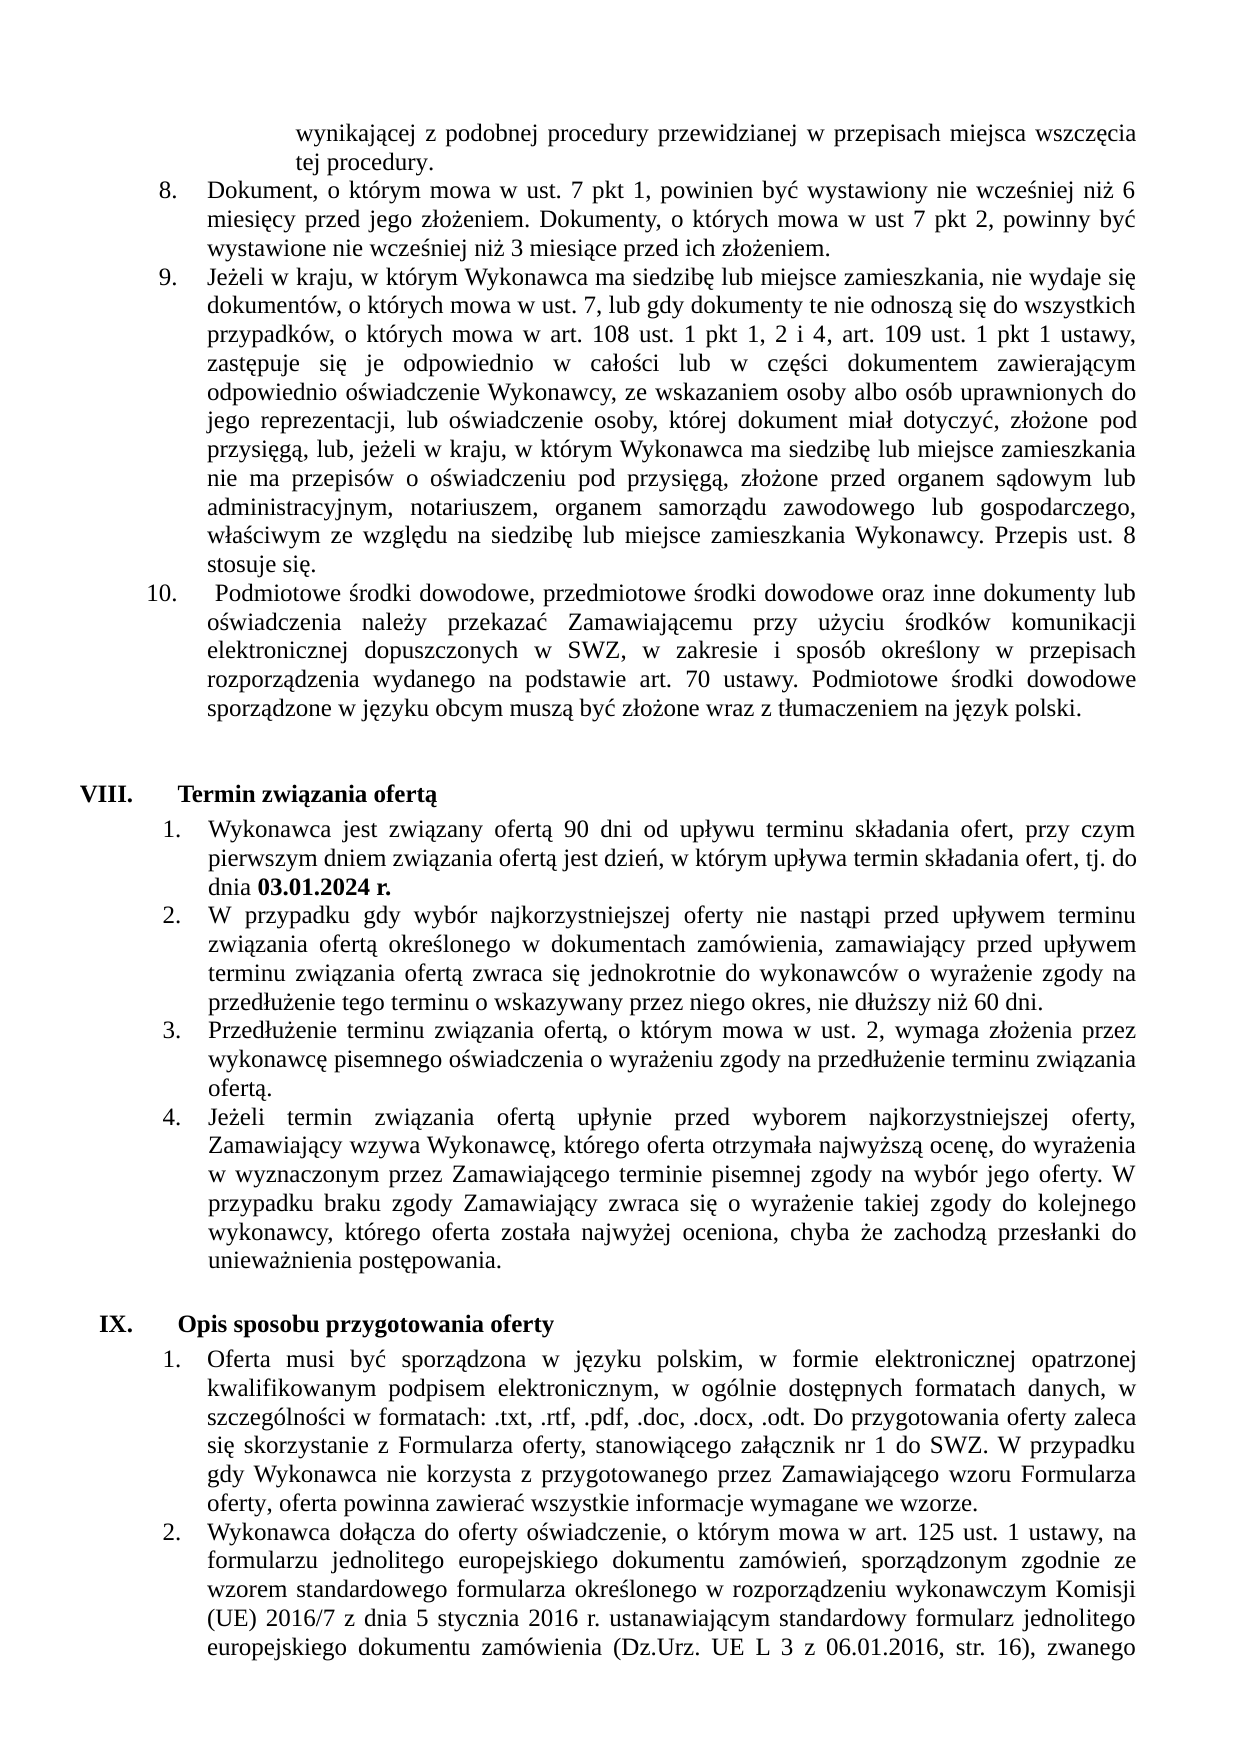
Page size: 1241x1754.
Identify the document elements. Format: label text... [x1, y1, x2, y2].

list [258, 118, 1137, 176]
list Opis sposobu przygotowania oferty [133, 1309, 1137, 1338]
list Oferta musi być sporządzona w języku polskim, w formie elektronicznej opatrzonej kwalifikowanym podpisem elektronicznym, w ogólnie dostępnych formatach danych, w szczególności w formatach: .txt, .rtf, .pdf, .doc, .docx, .odt. Do przygotowania oferty zaleca się skorzystanie z Formularza oferty, stanowiącego załącznik nr 1 do SWZ. W przypadku gdy Wykonawca nie korzysta z przygotowanego przez Zamawiającego wzoru Formularza oferty, oferta powinna zawierać wszystkie informacje wymagane we wzorze. [162, 1344, 1137, 1517]
list W przypadku gdy wybór najkorzystniejszej oferty nie nastąpi przed upływem terminu związania ofertą określonego w dokumentach zamówienia, zamawiający przed upływem terminu związania ofertą zwraca się jednokrotnie do wykonawców o wyrażenie zgody na przedłużenie tego terminu o wskazywany przez niego okres, nie dłuższy niż 60 dni. [162, 901, 1137, 1016]
list Jeżeli termin związania ofertą upłynie przed wyborem najkorzystniejszej oferty, Zamawiający wzywa Wykonawcę, którego oferta otrzymała najwyższą ocenę, do wyrażenia w wyznaczonym przez Zamawiającego terminie pisemnej zgody na wybór jego oferty. W przypadku braku zgody Zamawiający zwraca się o wyrażenie takiej zgody do kolejnego wykonawcy, którego oferta została najwyżej oceniona, chyba że zachodzą przesłanki do unieważnienia postępowania. [162, 1102, 1137, 1274]
list Jeżeli w kraju, w którym Wykonawca ma siedzibę lub miejsce zamieszkania, nie wydaje się dokumentów, o których mowa w ust. 7, lub gdy dokumenty te nie odnoszą się do wszystkich przypadków, o których mowa w art. 108 ust. 1 pkt 1, 2 i 4, art. 109 ust. 1 pkt 1 ustawy, zastępuje się je odpowiednio w całości lub w części dokumentem zawierającym odpowiednio oświadczenie Wykonawcy, ze wskazaniem osoby albo osób uprawnionych do jego reprezentacji, lub oświadczenie osoby, której dokument miał dotyczyć, złożone pod przysięgą, lub, jeżeli w kraju, w którym Wykonawca ma siedzibę lub miejsce zamieszkania nie ma przepisów o oświadczeniu pod przysięgą, złożone przed organem sądowym lub administracyjnym, notariuszem, organem samorządu zawodowego lub gospodarczego, właściwym ze względu na siedzibę lub miejsce zamieszkania Wykonawcy. Przepis ust. 8 stosuje się. [177, 262, 1137, 578]
list Przedłużenie terminu związania ofertą, o którym mowa w ust. 2, wymaga złożenia przez wykonawcę pisemnego oświadczenia o wyrażeniu zgody na przedłużenie terminu związania ofertą. [162, 1016, 1137, 1102]
list Termin związania ofertą [133, 779, 1137, 808]
list Podmiotowe środki dowodowe, przedmiotowe środki dowodowe oraz inne dokumenty lub oświadczenia należy przekazać Zamawiającemu przy użyciu środków komunikacji elektronicznej dopuszczonych w SWZ, w zakresie i sposób określony w przepisach rozporządzenia wydanego na podstawie art. 70 ustawy. Podmiotowe środki dowodowe sporządzone w języku obcym muszą być złożone wraz z tłumaczeniem na język polski. [177, 578, 1137, 722]
list Dokument, o którym mowa w ust. 7 pkt 1, powinien być wystawiony nie wcześniej niż 6 miesięcy przed jego złożeniem. Dokumenty, o których mowa w ust 7 pkt 2, powinny być wystawione nie wcześniej niż 3 miesiące przed ich złożeniem. [177, 176, 1137, 262]
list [162, 1517, 1137, 1660]
list Wykonawca jest związany ofertą 90 dni od upływu terminu składania ofert, przy czym pierwszym dniem związania ofertą jest dzień, w którym upływa termin składania ofert, tj. do dnia 03.01.2024 r. [162, 814, 1137, 901]
